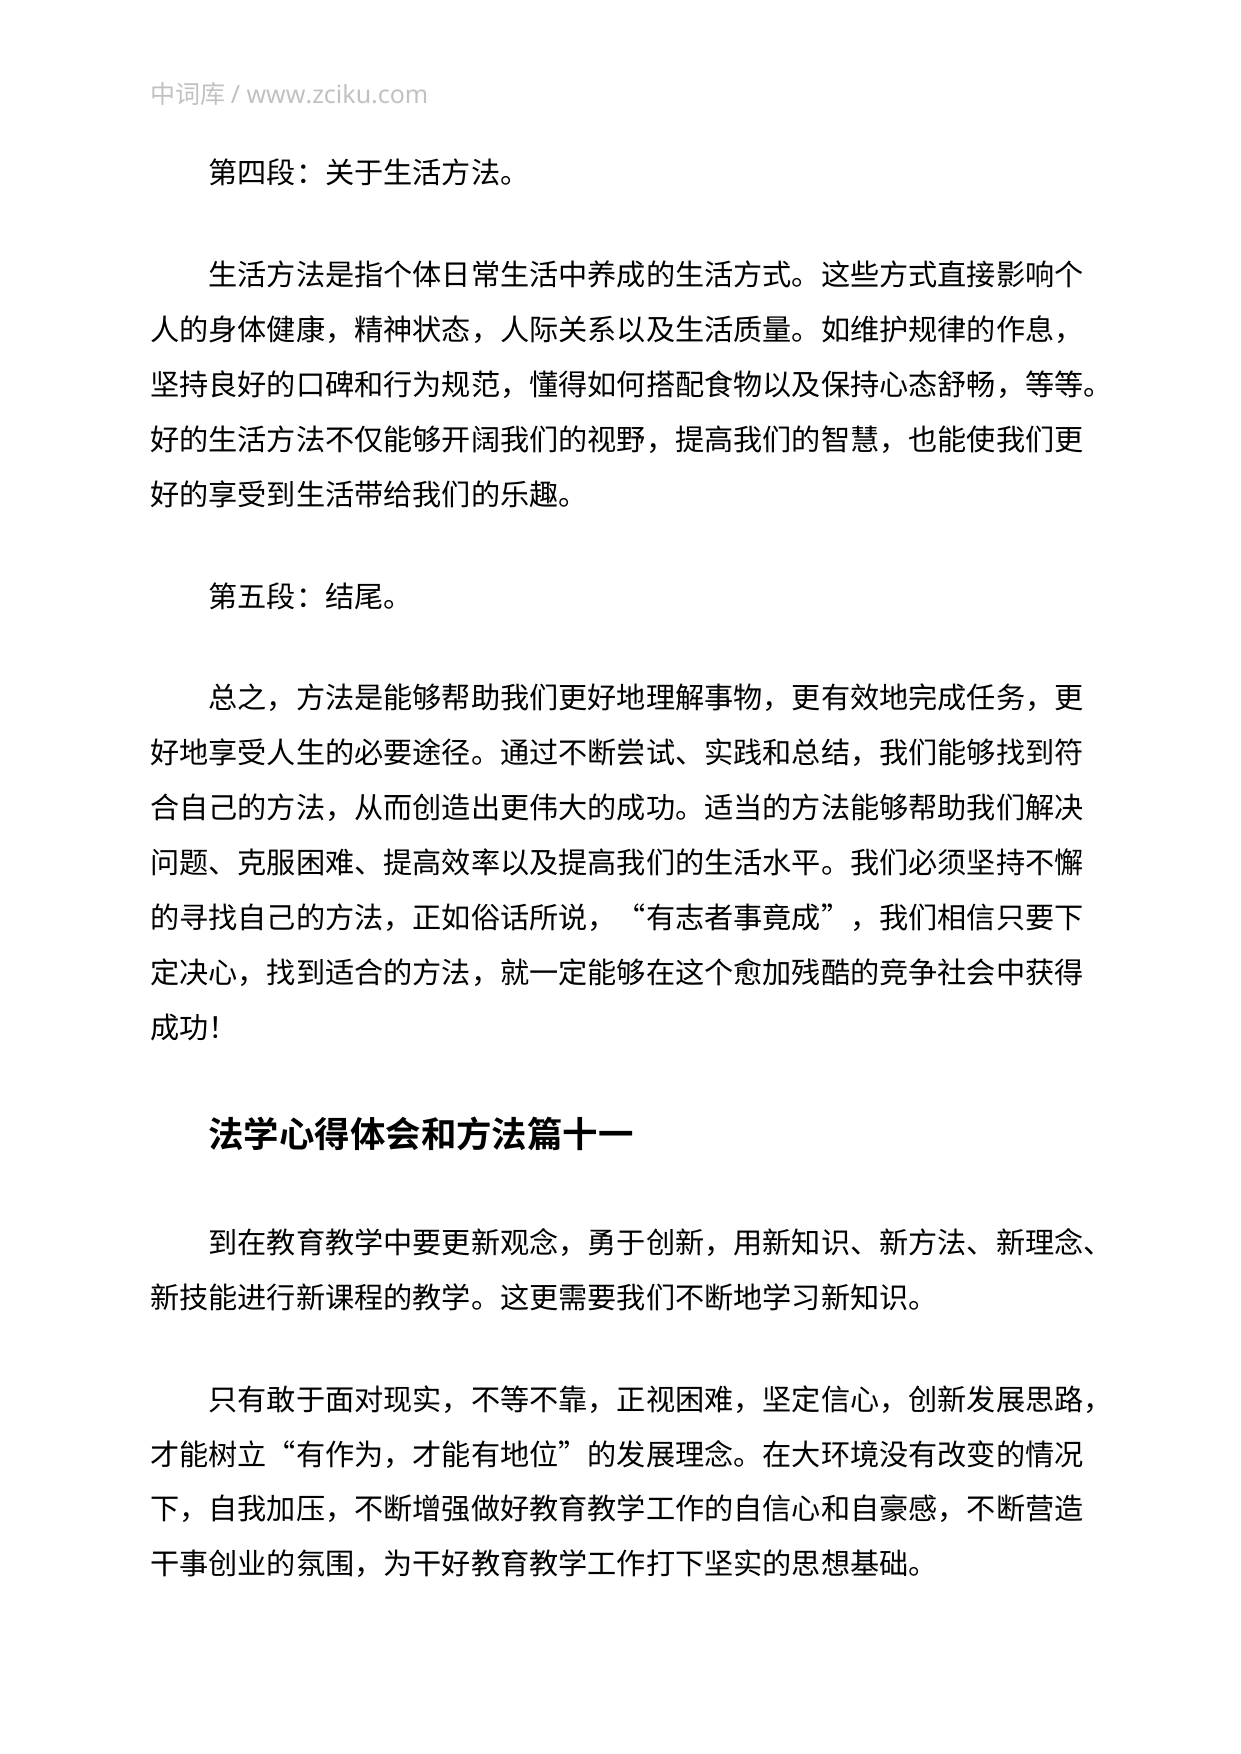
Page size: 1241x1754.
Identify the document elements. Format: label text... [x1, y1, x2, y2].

text 生活方法是指个体日常生活中养成的生活方式。这些方式直接影响个人的身体健康，精神状态，人际关系以及生活质量。如维护规律的作息，坚持良好的口碑和行为规范，懂得如何搭配食物以及保持心态舒畅，等等。好的生活方法不仅能够开阔我们的视野，提高我们的智慧，也能使我们更好的享受到生活带给我们的乐趣。 [150, 252, 1090, 514]
text 到在教育教学中要更新观念，勇于创新，用新知识、新方法、新理念、新技能进行新课程的教学。这更需要我们不断地学习新知识。 [150, 1219, 1090, 1317]
text 第四段：关于生活方法。 [150, 150, 1090, 192]
text 只有敢于面对现实，不等不靠，正视困难，坚定信心，创新发展思路，才能树立“有作为，才能有地位”的发展理念。在大环境没有改变的情况下，自我加压，不断增强做好教育教学工作的自信心和自豪感，不断营造干事创业的氛围，为干好教育教学工作打下坚实的思想基础。 [150, 1376, 1090, 1583]
text 法学心得体会和方法篇十一 [150, 1106, 1090, 1157]
text 第五段：结尾。 [150, 573, 1090, 615]
text 总之，方法是能够帮助我们更好地理解事物，更有效地完成任务，更好地享受人生的必要途径。通过不断尝试、实践和总结，我们能够找到符合自己的方法，从而创造出更伟大的成功。适当的方法能够帮助我们解决问题、克服困难、提高效率以及提高我们的生活水平。我们必须坚持不懈的寻找自己的方法，正如俗话所说，“有志者事竟成”，我们相信只要下定决心，找到适合的方法，就一定能够在这个愈加残酷的竞争社会中获得成功！ [150, 675, 1090, 1047]
